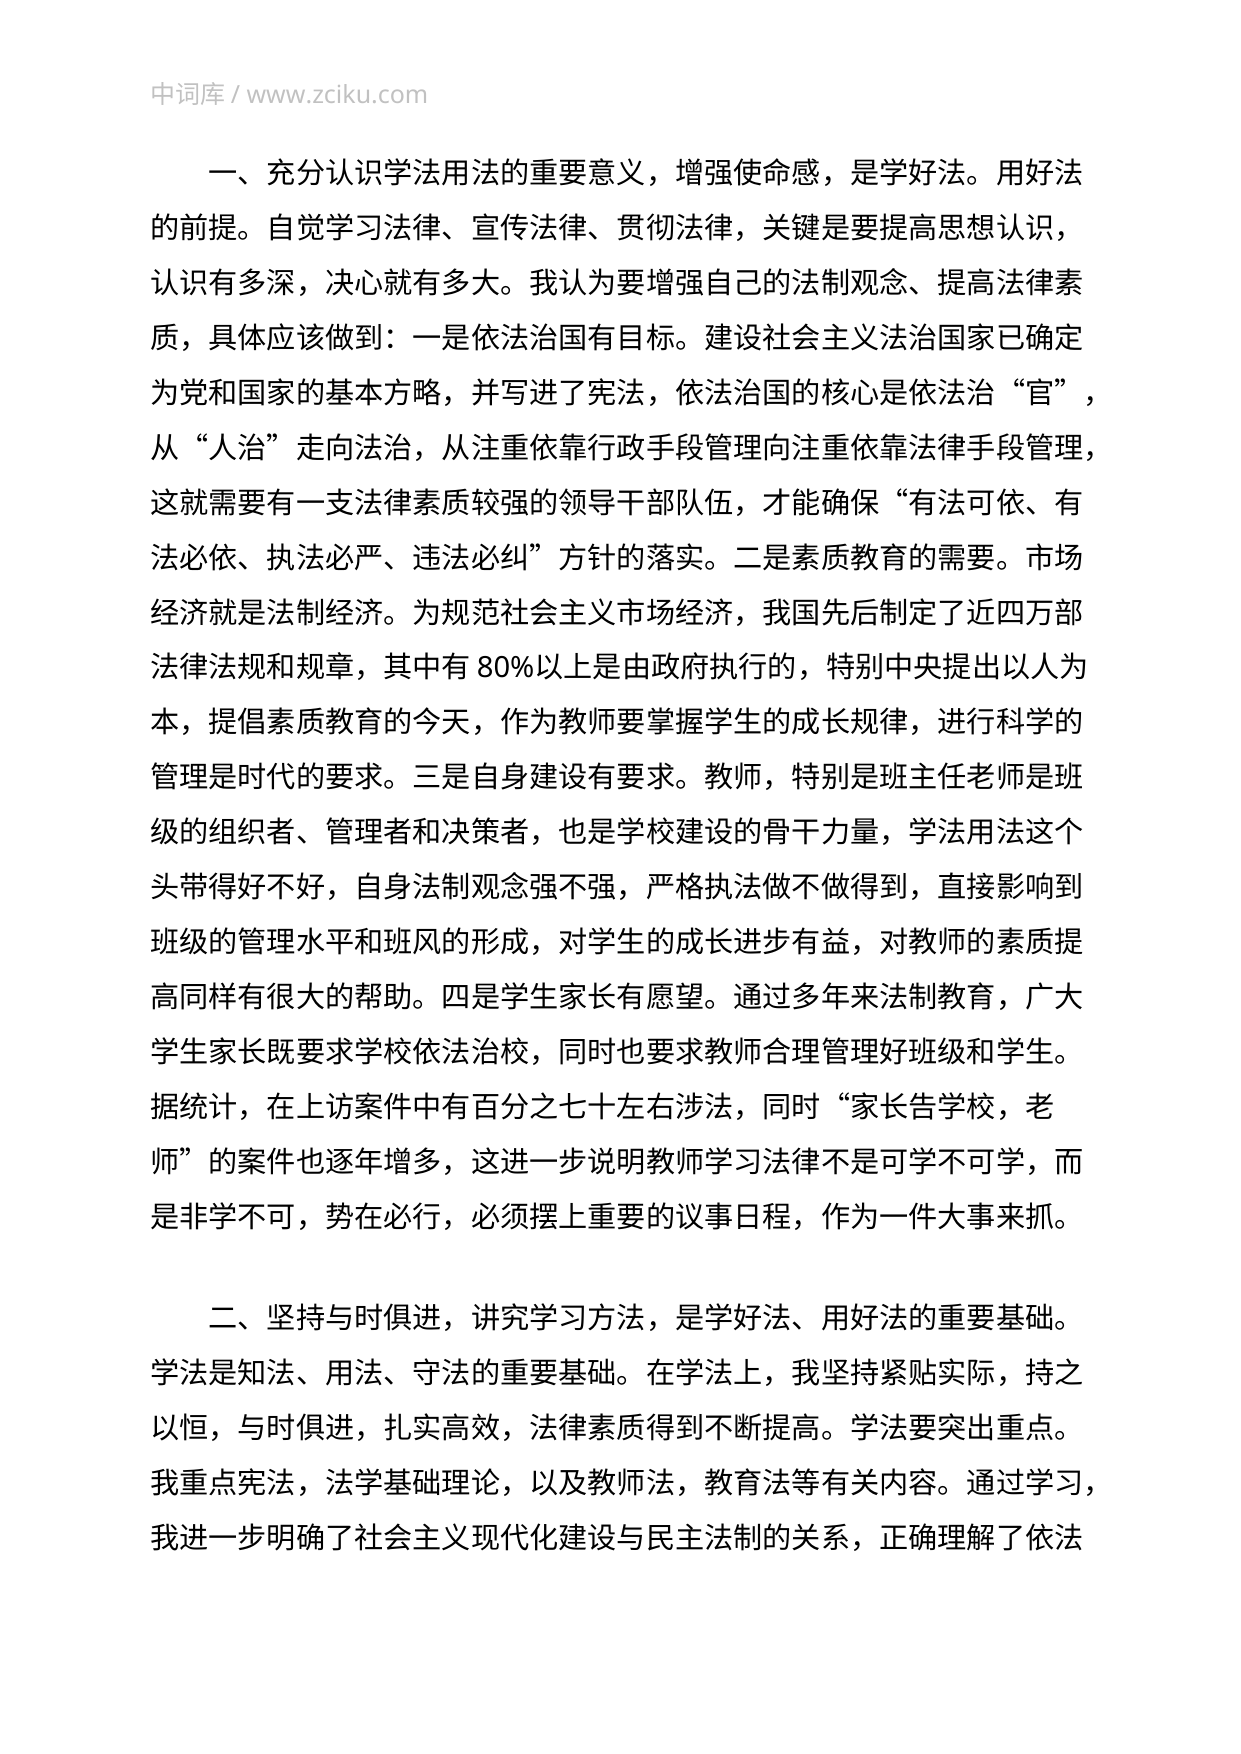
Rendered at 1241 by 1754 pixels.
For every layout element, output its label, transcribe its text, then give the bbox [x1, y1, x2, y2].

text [150, 1295, 1090, 1557]
text 一、充分认识学法用法的重要意义，增强使命感，是学好法。用好法的前提。自觉学习法律、宣传法律、贯彻法律，关键是要提高思想认识，认识有多深，决心就有多大。我认为要增强自己的法制观念、提高法律素质，具体应该做到：一是依法治国有目标。建设社会主义法治国家已确定为党和国家的基本方略，并写进了宪法，依法治国的核心是依法治“官”，从“人治”走向法治，从注重依靠行政手段管理向注重依靠法律手段管理，这就需要有一支法律素质较强的领导干部队伍，才能确保“有法可依、有法必依、执法必严、违法必纠”方针的落实。二是素质教育的需要。市场经济就是法制经济。为规范社会主义市场经济，我国先后制定了近四万部法律法规和规章，其中有80%以上是由政府执行的，特别中央提出以人为本，提倡素质教育的今天，作为教师要掌握学生的成长规律，进行科学的管理是时代的要求。三是自身建设有要求。教师，特别是班主任老师是班级的组织者、管理者和决策者，也是学校建设的骨干力量，学法用法这个头带得好不好，自身法制观念强不强，严格执法做不做得到，直接影响到班级的管理水平和班风的形成，对学生的成长进步有益，对教师的素质提高同样有很大的帮助。四是学生家长有愿望。通过多年来法制教育，广大学生家长既要求学校依法治校，同时也要求教师合理管理好班级和学生。据统计，在上访案件中有百分之七十左右涉法，同时“家长告学校，老师”的案件也逐年增多，这进一步说明教师学习法律不是可学不可学，而是非学不可，势在必行，必须摆上重要的议事日程，作为一件大事来抓。 [150, 150, 1090, 1235]
